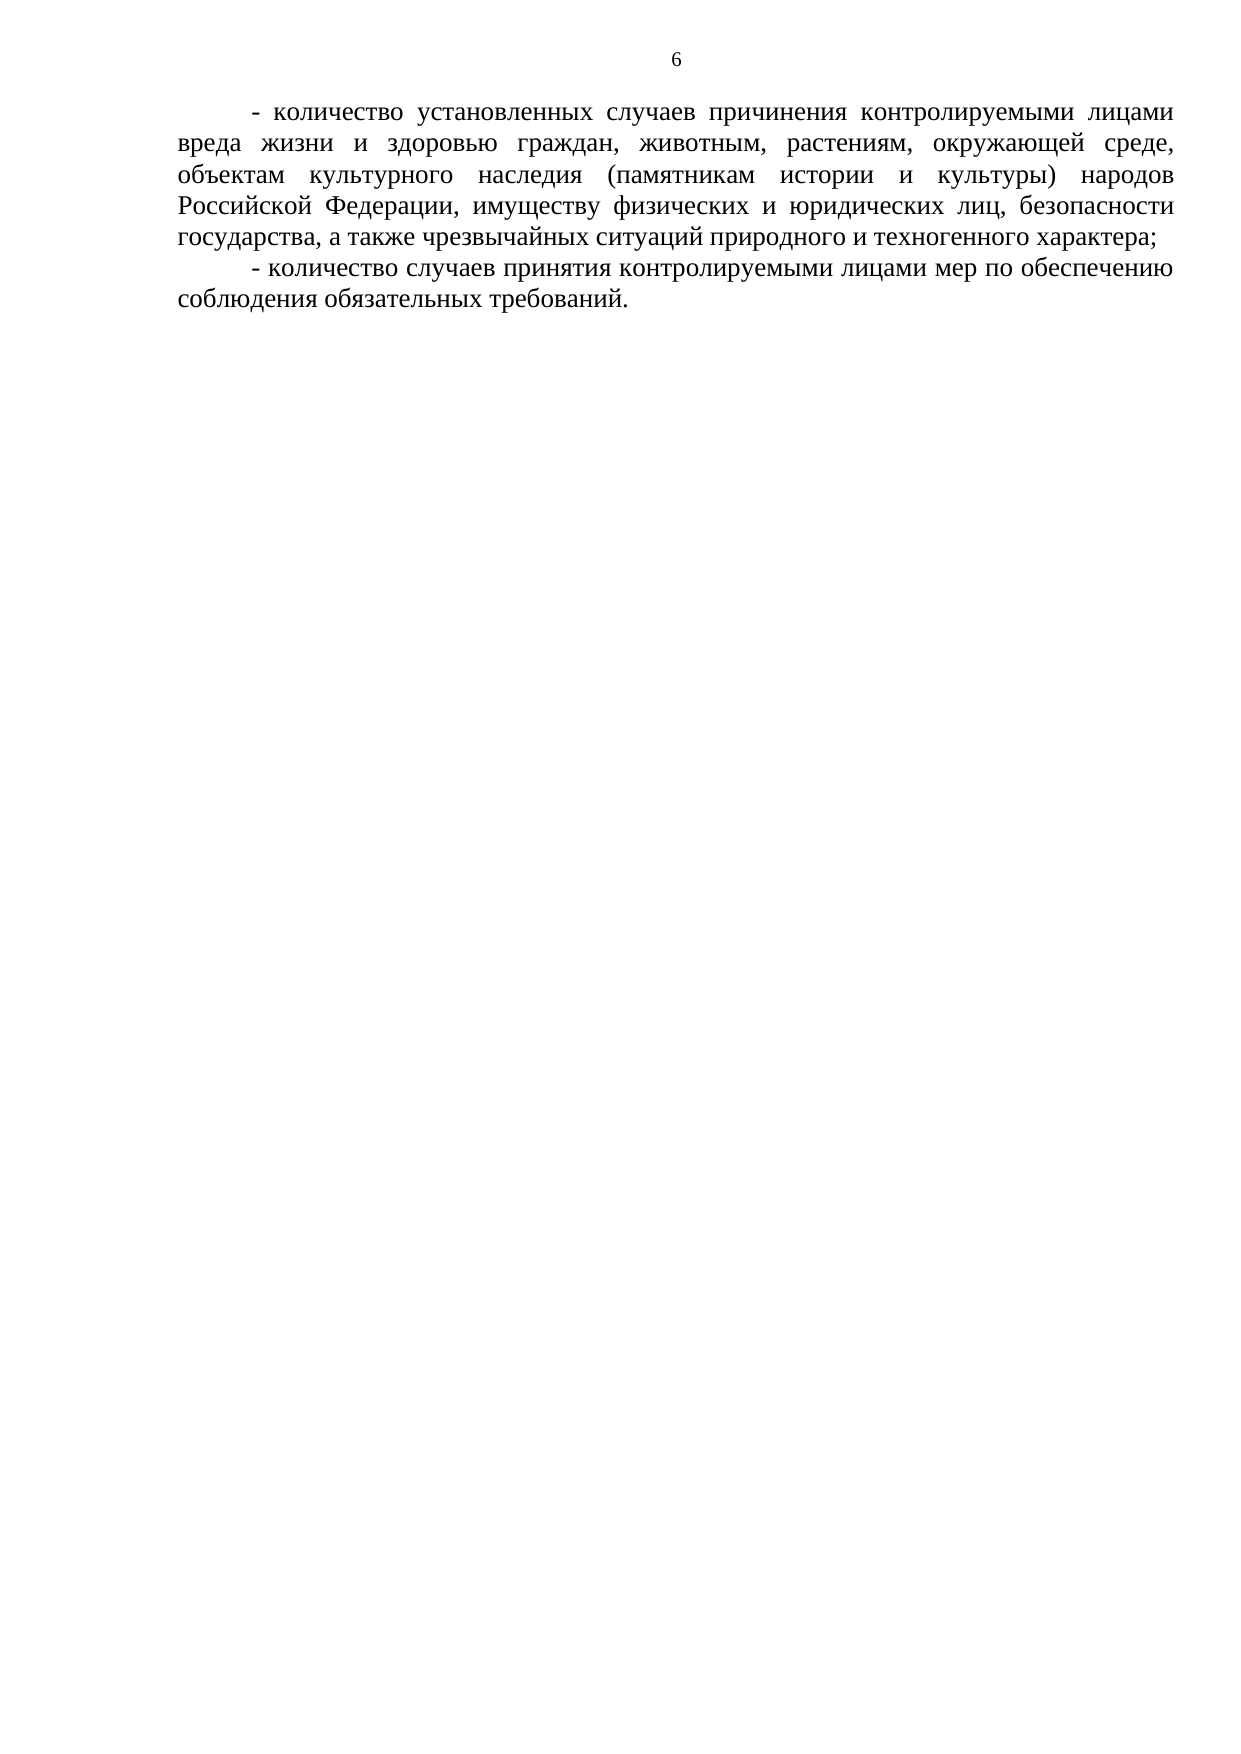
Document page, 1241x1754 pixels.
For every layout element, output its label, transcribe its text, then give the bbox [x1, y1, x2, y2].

text - количество случаев принятия контролируемыми лицами мер по обеспечению соблюдения обязательных требований. [177, 251, 1175, 313]
text - количество установленных случаев причинения контролируемыми лицами вреда жизни и здоровью граждан, животным, растениям, окружающей среде, объектам культурного наследия (памятникам истории и культуры) народов Российской Федерации, имуществу физических и юридических лиц, безопасности государства, а также чрезвычайных ситуаций природного и техногенного характера; [177, 95, 1175, 251]
